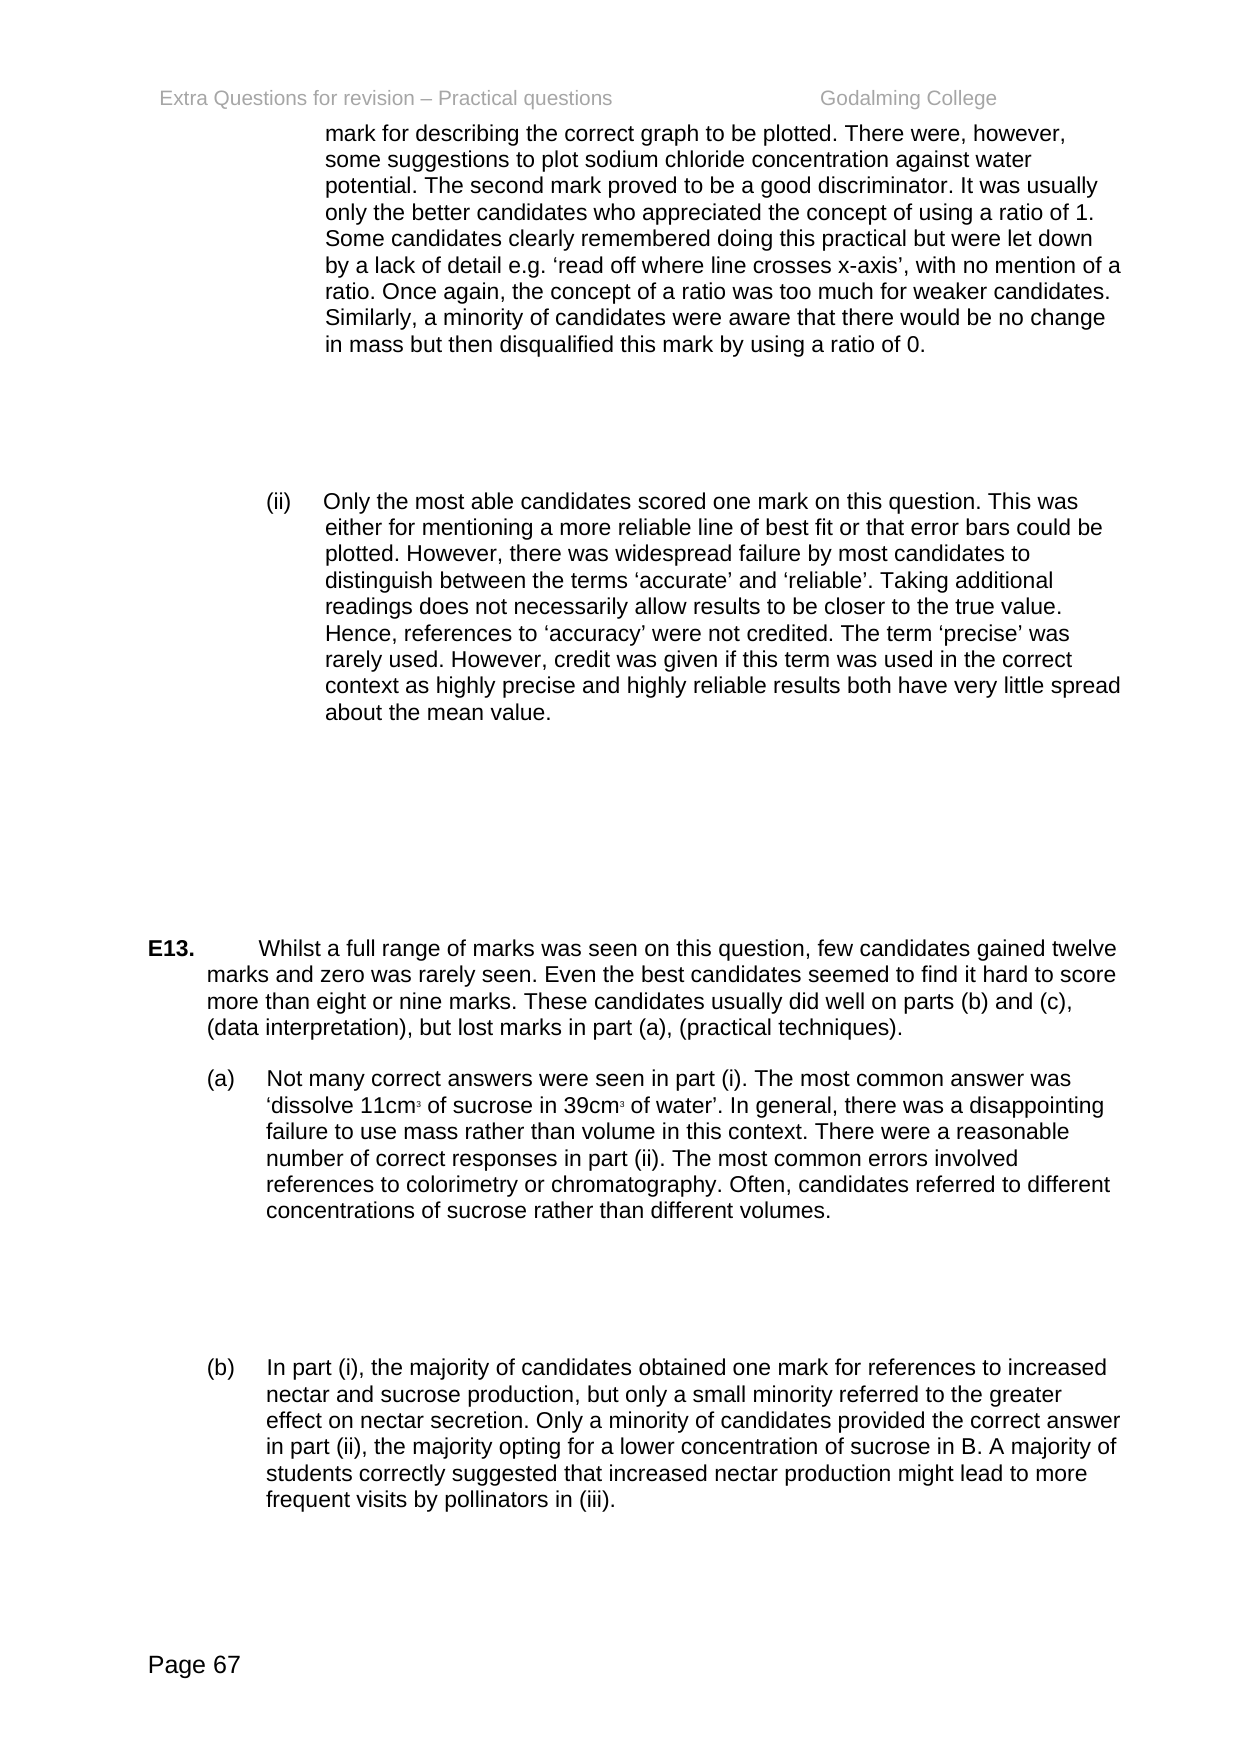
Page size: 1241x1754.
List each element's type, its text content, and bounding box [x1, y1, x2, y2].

text (a) Not many correct answers were seen in part (i). The most common answer was ‘dissolve 11cm3 of sucrose in 39cm3 of water’. In general, there was a disappointing failure to use mass rather than volume in this context. There were a reasonable number of correct responses in part (ii). The most common errors involved references to colorimetry or chromatography. Often, candidates referred to different concentrations of sucrose rather than different volumes. [207, 1065, 1122, 1223]
text E13. Whilst a full range of marks was seen on this question, few candidates gained twelve marks and zero was rarely seen. Even the best candidates seemed to find it hard to score more than eight or nine marks. These candidates usually did well on parts (b) and (c), (data interpretation), but lost marks in part (a), (practical techniques). [148, 935, 1122, 1040]
text (ii) Only the most able candidates scored one mark on this question. This was either for mentioning a more reliable line of best fit or that error bars could be plotted. However, there was widespread failure by most candidates to distinguish between the terms ‘accurate’ and ‘reliable’. Taking additional readings does not necessarily allow results to be closer to the true value. Hence, references to ‘accuracy’ were not credited. The term ‘precise’ was rarely used. However, credit was given if this term was used in the correct context as highly precise and highly reliable results both have very little spread about the mean value. [266, 488, 1122, 725]
text (b) In part (i), the majority of candidates obtained one mark for references to increased nectar and sucrose production, but only a small minority referred to the greater effect on nectar secretion. Only a minority of candidates provided the correct answer in part (ii), the majority opting for a lower concentration of sucrose in B. A majority of students correctly suggested that increased nectar production might lead to more frequent visits by pollinators in (iii). [207, 1354, 1122, 1512]
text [207, 120, 1122, 357]
